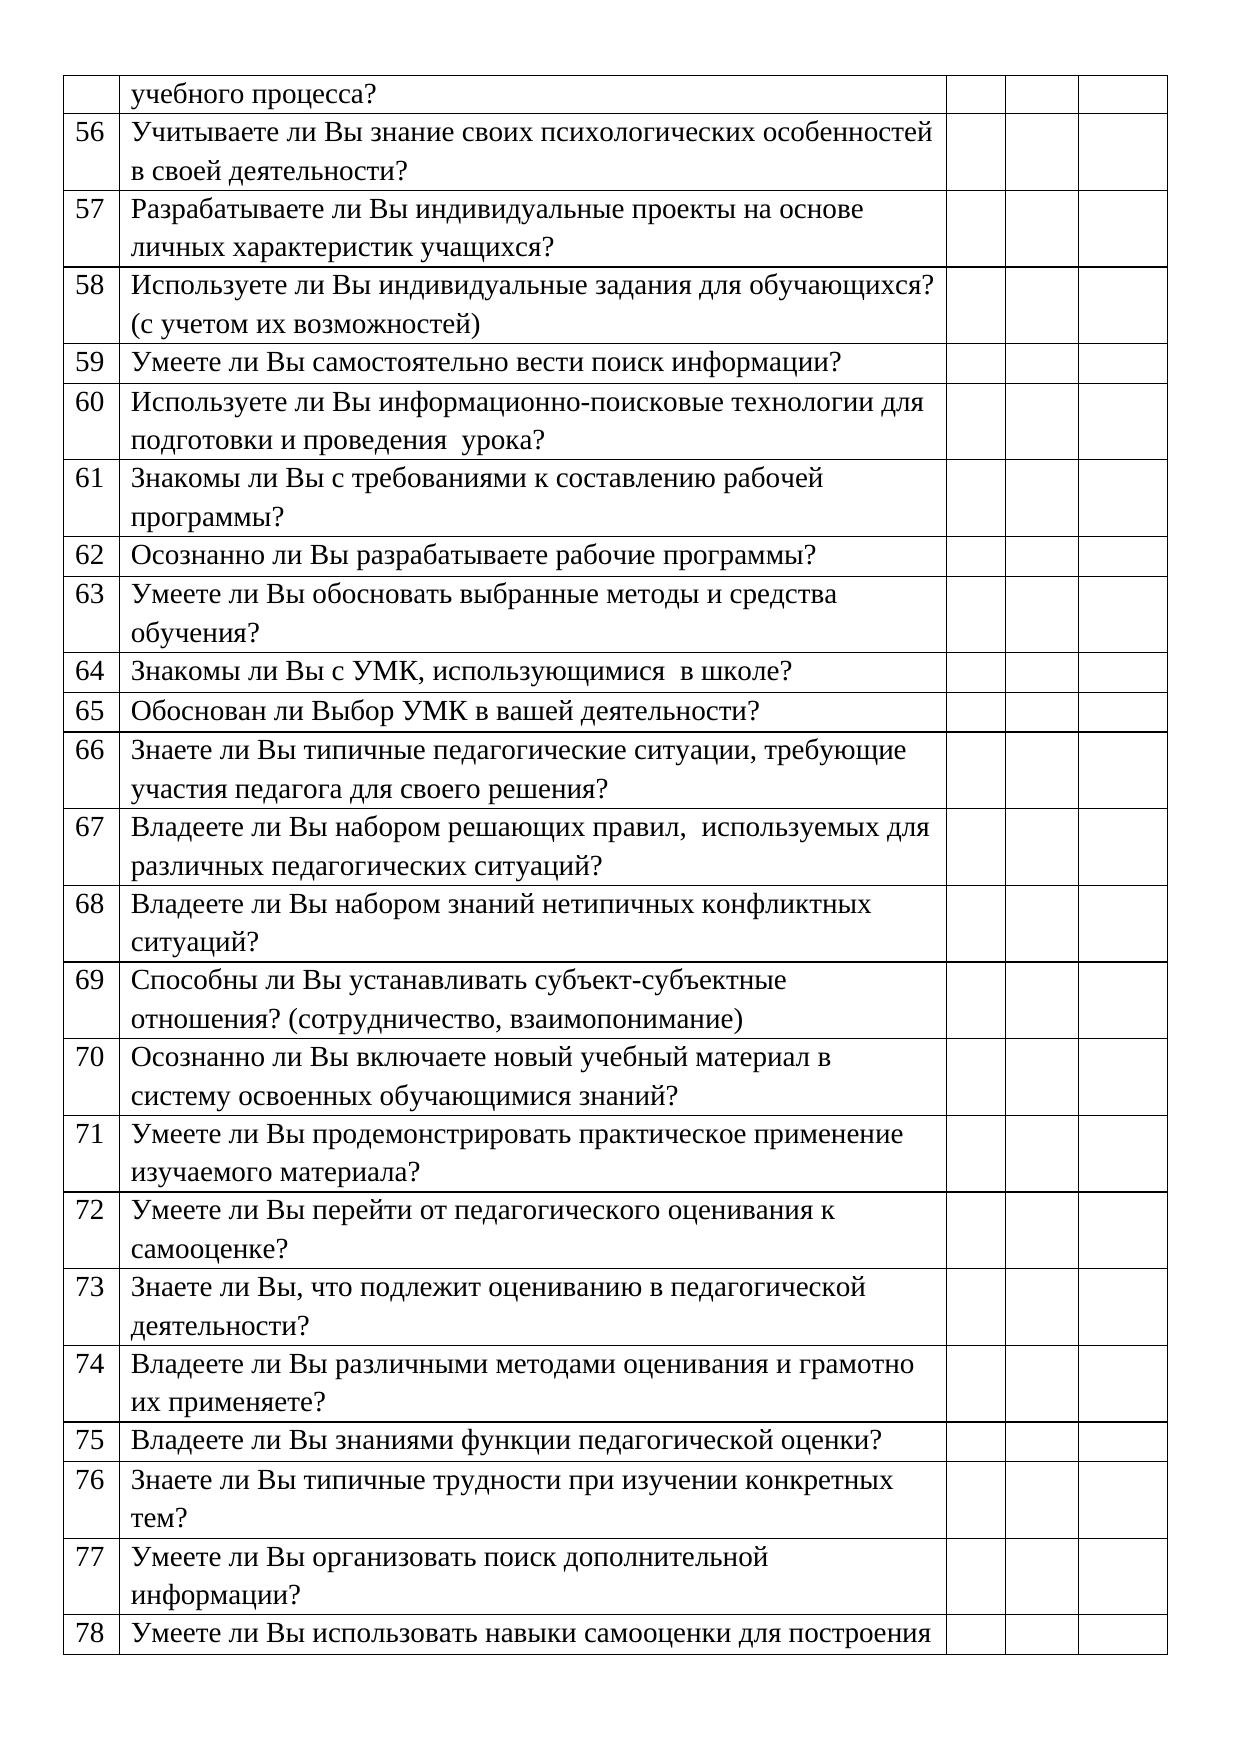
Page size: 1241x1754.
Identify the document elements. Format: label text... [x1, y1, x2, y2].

table_cell [1006, 1615, 1078, 1654]
table_cell 62 [64, 537, 119, 576]
table_cell Разрабатываете ли Вы индивидуальные проекты на основе личных характеристик учащихся? [120, 191, 946, 266]
table_cell [947, 384, 1005, 459]
table_cell 71 [64, 1116, 119, 1191]
table_cell [1079, 537, 1167, 576]
table_cell [947, 577, 1005, 652]
table_cell [947, 537, 1005, 576]
table_cell [1079, 809, 1167, 885]
table_cell [1006, 577, 1078, 652]
table_cell [947, 886, 1005, 961]
table_cell [1079, 693, 1167, 731]
table_cell 55 [64, 76, 119, 113]
table_cell Знакомы ли Вы с требованиями к составлению рабочей программы? [120, 460, 946, 536]
table_cell 67 [64, 809, 119, 885]
table_cell Умеете ли Вы организовать поиск дополнительной информации? [120, 1539, 946, 1614]
table_cell Знаете ли Вы типичные трудности при изучении конкретных тем? [120, 1462, 946, 1538]
table_cell Используете ли Вы информационно-поисковые технологии для подготовки и проведения урока? [120, 384, 946, 459]
table_cell [1006, 1539, 1078, 1614]
table_cell [1079, 1193, 1167, 1268]
table_cell 72 [64, 1193, 119, 1268]
table_cell [1079, 191, 1167, 266]
table_cell [947, 344, 1005, 383]
table_cell [1006, 693, 1078, 731]
table_cell Знаете ли Вы типичные педагогические ситуации, требующие участия педагога для своего решения? [120, 733, 946, 808]
table_cell [947, 76, 1005, 113]
table_cell [947, 1539, 1005, 1614]
table_cell [947, 1615, 1005, 1654]
table_cell [1006, 733, 1078, 808]
table_cell [947, 1039, 1005, 1115]
table_cell Умеете ли Вы самостоятельно вести поиск информации? [120, 344, 946, 383]
table_cell [1079, 114, 1167, 190]
table_cell Владеете ли Вы различными методами оценивания и грамотно их применяете? [120, 1346, 946, 1421]
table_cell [120, 76, 946, 113]
table_cell [947, 460, 1005, 536]
table_cell 66 [64, 733, 119, 808]
table_cell [947, 1269, 1005, 1345]
table_cell [1006, 537, 1078, 576]
table_cell [1006, 809, 1078, 885]
table_cell [947, 114, 1005, 190]
table_cell [1079, 653, 1167, 692]
table_cell Владеете ли Вы набором знаний нетипичных конфликтных ситуаций? [120, 886, 946, 961]
table_cell 64 [64, 653, 119, 692]
table_cell 60 [64, 384, 119, 459]
table_cell [1006, 1193, 1078, 1268]
table_cell [1006, 1423, 1078, 1461]
table_cell [1006, 963, 1078, 1038]
table_cell [1079, 577, 1167, 652]
table_cell [1006, 114, 1078, 190]
table_cell Умеете ли Вы продемонстрировать практическое применение изучаемого материала? [120, 1116, 946, 1191]
table_cell [947, 1423, 1005, 1461]
table_cell [947, 1193, 1005, 1268]
table_cell [1079, 1539, 1167, 1614]
table_cell [947, 268, 1005, 343]
table_cell [947, 653, 1005, 692]
table_cell 57 [64, 191, 119, 266]
table_cell [1079, 1462, 1167, 1538]
table_cell 59 [64, 344, 119, 383]
table_cell [1006, 191, 1078, 266]
table_cell [1079, 1423, 1167, 1461]
table_cell [1079, 733, 1167, 808]
table_cell Владеете ли Вы знаниями функции педагогической оценки? [120, 1423, 946, 1461]
table_cell 75 [64, 1423, 119, 1461]
table_cell [1006, 268, 1078, 343]
table_cell 76 [64, 1462, 119, 1538]
table_cell 63 [64, 577, 119, 652]
table_cell [1079, 76, 1167, 113]
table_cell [120, 1615, 946, 1654]
table_cell [947, 809, 1005, 885]
table_cell 69 [64, 963, 119, 1038]
table_cell Знакомы ли Вы с УМК, использующимися в школе? [120, 653, 946, 692]
table_cell 61 [64, 460, 119, 536]
table_cell [1079, 460, 1167, 536]
table_cell [947, 1346, 1005, 1421]
table_cell [1079, 268, 1167, 343]
table_cell 74 [64, 1346, 119, 1421]
table_cell [1079, 1116, 1167, 1191]
table_cell [1079, 1346, 1167, 1421]
table_cell [1006, 1462, 1078, 1538]
table_cell [1006, 1116, 1078, 1191]
table_cell [947, 1116, 1005, 1191]
table_cell 70 [64, 1039, 119, 1115]
table_cell [1079, 1039, 1167, 1115]
table_cell Умеете ли Вы перейти от педагогического оценивания к самооценке? [120, 1193, 946, 1268]
table_cell [1006, 1269, 1078, 1345]
table_cell [947, 693, 1005, 731]
table_cell Умеете ли Вы обосновать выбранные методы и средства обучения? [120, 577, 946, 652]
table_cell [1079, 384, 1167, 459]
table_cell [1079, 1615, 1167, 1654]
table_cell [1006, 384, 1078, 459]
table_cell 65 [64, 693, 119, 731]
table_cell 56 [64, 114, 119, 190]
table_cell Осознанно ли Вы разрабатываете рабочие программы? [120, 537, 946, 576]
table_cell Владеете ли Вы набором решающих правил, используемых для различных педагогических ситуаций? [120, 809, 946, 885]
table_cell [1006, 653, 1078, 692]
table_cell 68 [64, 886, 119, 961]
table_cell [1006, 1039, 1078, 1115]
table_cell [947, 191, 1005, 266]
table_cell Осознанно ли Вы включаете новый учебный материал в систему освоенных обучающимися знаний? [120, 1039, 946, 1115]
table_cell Способны ли Вы устанавливать субъект-субъектные отношения? (сотрудничество, взаимопонимание) [120, 963, 946, 1038]
table_cell 73 [64, 1269, 119, 1345]
table_cell [1079, 963, 1167, 1038]
table_cell Учитываете ли Вы знание своих психологических особенностей в своей деятельности? [120, 114, 946, 190]
table_cell 78 [64, 1615, 119, 1654]
table_cell [947, 1462, 1005, 1538]
table_cell [1006, 344, 1078, 383]
table_cell [1006, 460, 1078, 536]
table_cell [947, 963, 1005, 1038]
table_cell [1006, 1346, 1078, 1421]
table_cell 58 [64, 268, 119, 343]
table_cell [1006, 886, 1078, 961]
table_cell [947, 733, 1005, 808]
table_cell [1006, 76, 1078, 113]
table_cell Используете ли Вы индивидуальные задания для обучающихся? (с учетом их возможностей) [120, 268, 946, 343]
table_cell [1079, 344, 1167, 383]
table_cell [1079, 1269, 1167, 1345]
table_cell Знаете ли Вы, что подлежит оцениванию в педагогической деятельности? [120, 1269, 946, 1345]
table_cell 77 [64, 1539, 119, 1614]
table_cell Обоснован ли Выбор УМК в вашей деятельности? [120, 693, 946, 731]
table_cell [1079, 886, 1167, 961]
